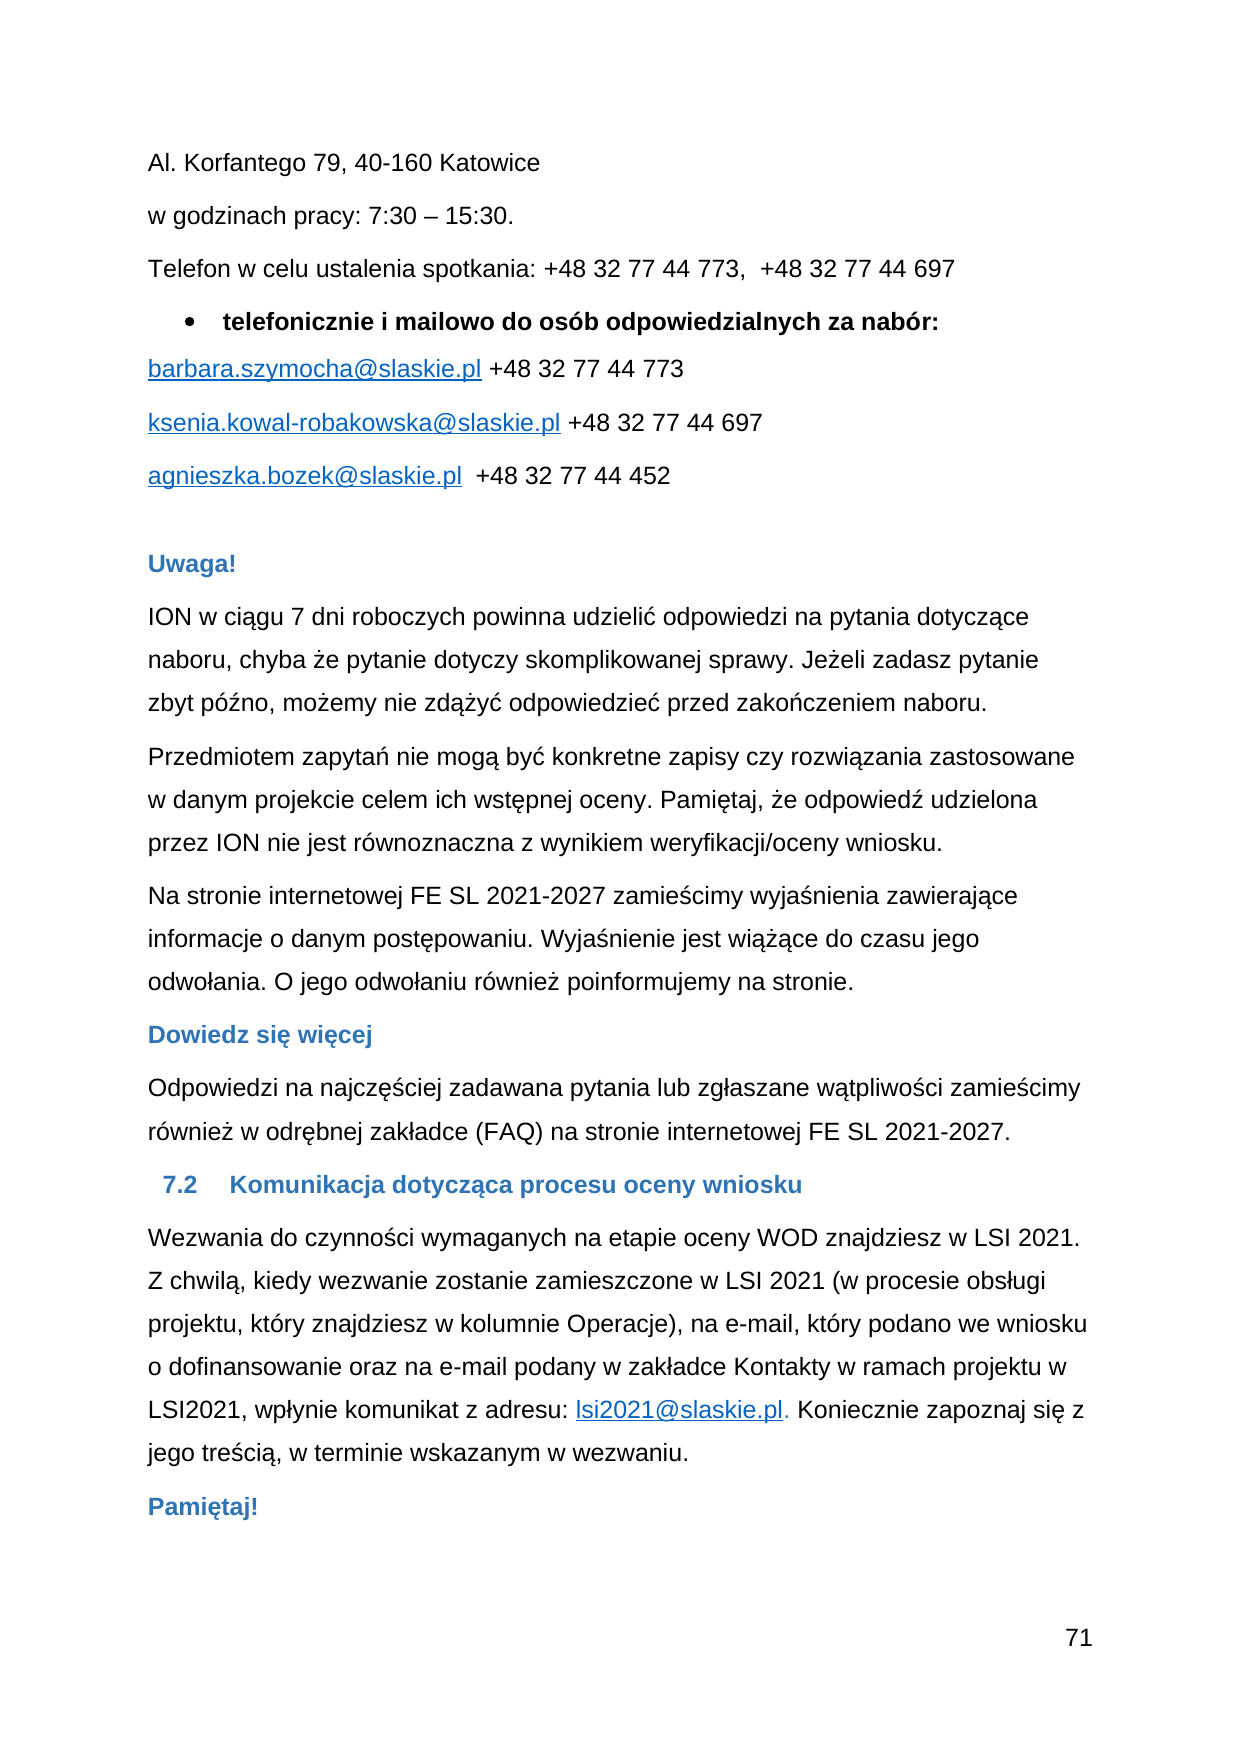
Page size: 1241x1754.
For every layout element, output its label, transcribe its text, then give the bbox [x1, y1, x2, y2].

subtitle Pamiętaj! [148, 1491, 1093, 1520]
text barbara.szymocha@slaskie.pl +48 32 77 44 773 [148, 354, 1093, 383]
subtitle Komunikacja dotycząca procesu oceny wniosku [162, 1169, 1093, 1198]
text Telefon w celu ustalenia spotkania: +48 32 77 44 773, +48 32 77 44 697 [148, 254, 1093, 283]
text ksenia.kowal-robakowska@slaskie.pl +48 32 77 44 697 [148, 407, 1093, 436]
list telefonicznie i mailowo do osób odpowiedzialnych za nabór: [185, 307, 1093, 336]
text Dowiedz się więcej [148, 1020, 1093, 1049]
text Odpowiedzi na najczęściej zadawana pytania lub zgłaszane wątpliwości zamieścimy również w odrębnej zakładce (FAQ) na stronie internetowej FE SL 2021-2027. [148, 1073, 1093, 1145]
text Al. Korfantego 79, 40-160 Katowice [148, 148, 1093, 176]
text agnieszka.bozek@slaskie.pl +48 32 77 44 452 [148, 461, 1093, 489]
text ION w ciągu 7 dni roboczych powinna udzielić odpowiedzi na pytania dotyczące naboru, chyba że pytanie dotyczy skomplikowanej sprawy. Jeżeli zadasz pytanie zbyt późno, możemy nie zdążyć odpowiedzieć przed zakończeniem naboru. [148, 602, 1093, 717]
text Przedmiotem zapytań nie mogą być konkretne zapisy czy rozwiązania zastosowane w danym projekcie celem ich wstępnej oceny. Pamiętaj, że odpowiedź udzielona przez ION nie jest równoznaczna z wynikiem weryfikacji/oceny wniosku. [148, 741, 1093, 856]
text Wezwania do czynności wymaganych na etapie oceny WOD znajdziesz w LSI 2021. Z chwilą, kiedy wezwanie zostanie zamieszczone w LSI 2021 (w procesie obsługi projektu, który znajdziesz w kolumnie Operacje), na e-mail, który podano we wniosku o dofinansowanie oraz na e-mail podany w zakładce Kontakty w ramach projektu w LSI2021, wpłynie komunikat z adresu: lsi2021@slaskie.pl. Koniecznie zapoznaj się z jego treścią, w terminie wskazanym w wezwaniu. [148, 1223, 1093, 1467]
text w godzinach pracy: 7:30 – 15:30. [148, 201, 1093, 229]
subtitle Uwaga! [148, 549, 1093, 578]
text Na stronie internetowej FE SL 2021-2027 zamieścimy wyjaśnienia zawierające informacje o danym postępowaniu. Wyjaśnienie jest wiążące do czasu jego odwołania. O jego odwołaniu również poinformujemy na stronie. [148, 881, 1093, 996]
